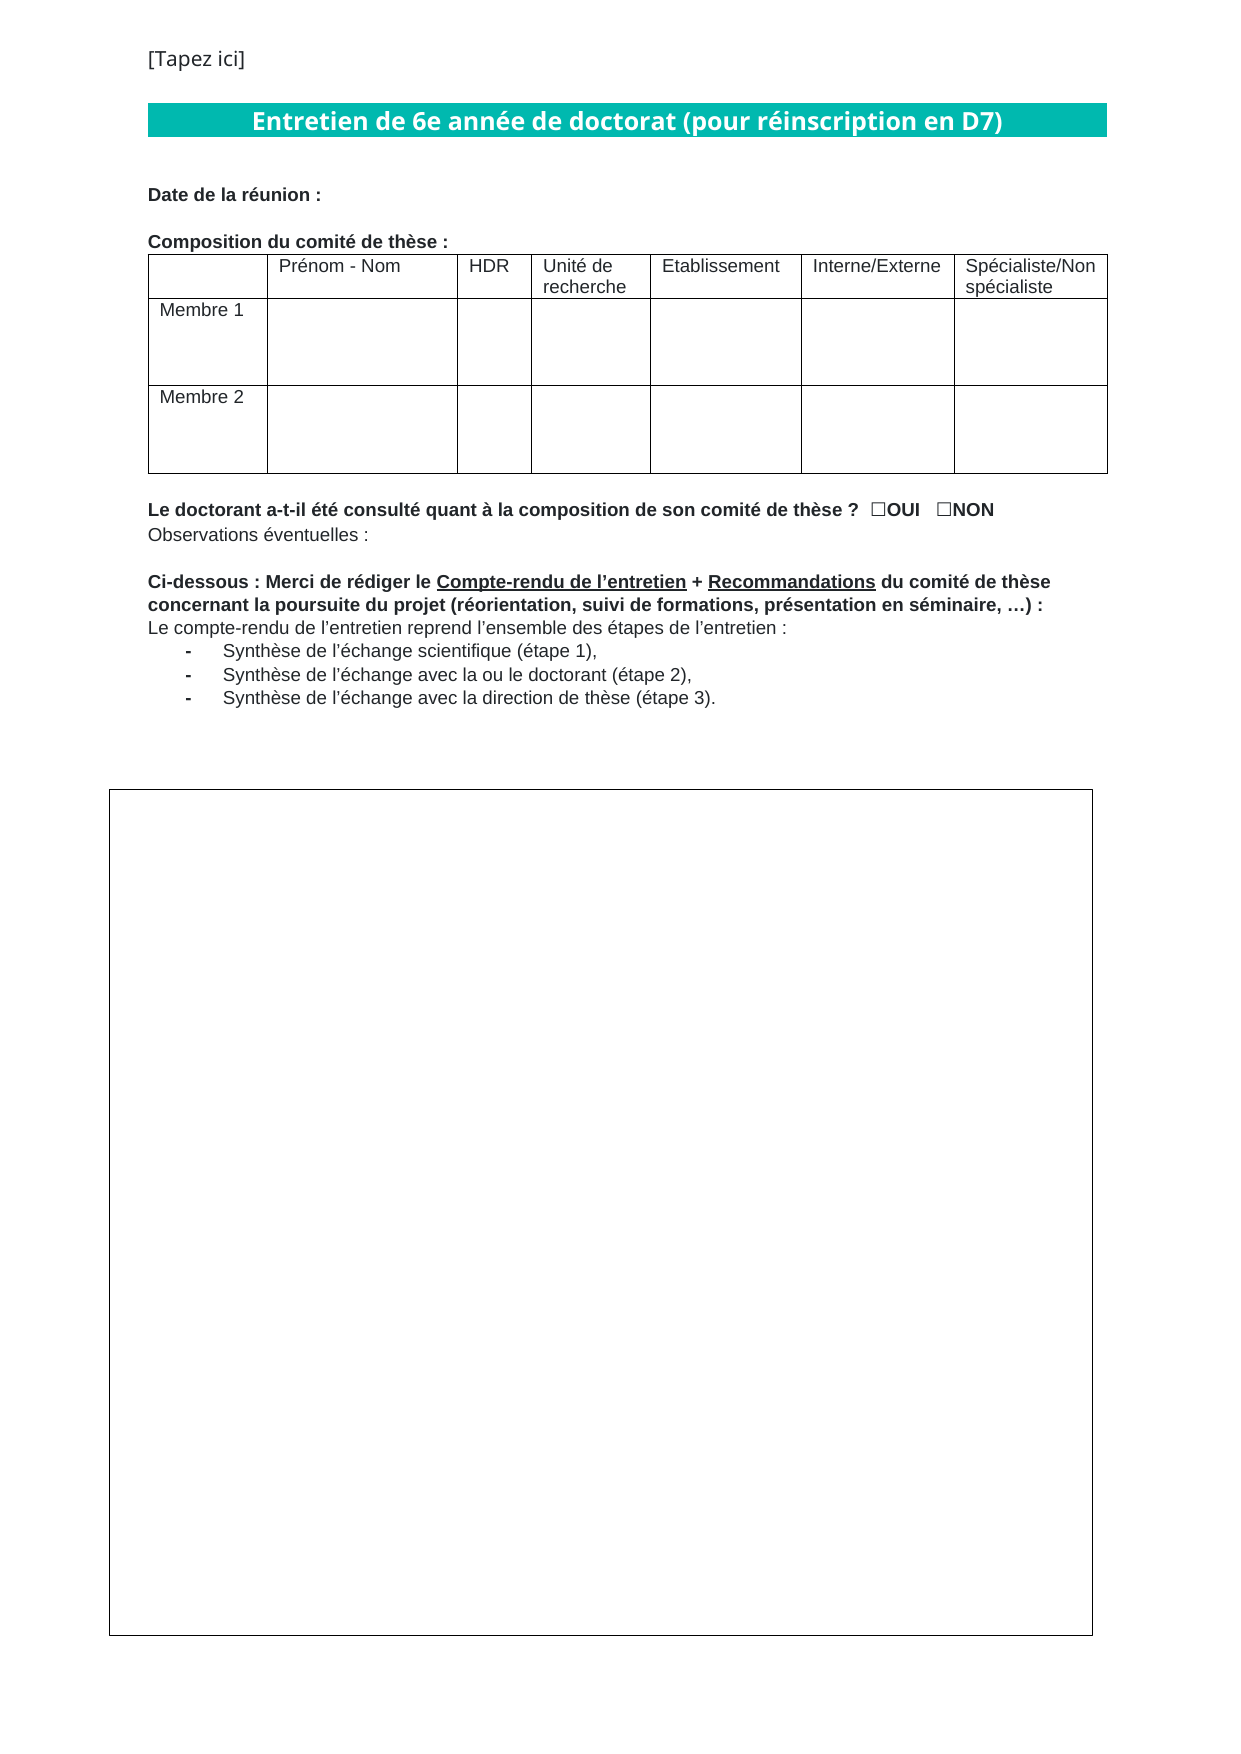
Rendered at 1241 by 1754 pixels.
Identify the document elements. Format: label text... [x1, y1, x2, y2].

table_cell [458, 386, 531, 472]
table_cell [458, 299, 531, 385]
text Le doctorant a-t-il été consulté quant à la composition de son comité de thèse ? OUI NON [148, 497, 1107, 522]
list Synthèse de l’échange avec la direction de thèse (étape 3). [185, 687, 1107, 708]
text Composition du comité de thèse : [148, 230, 1107, 252]
table_cell [651, 386, 801, 472]
table_header Interne/Externe [802, 255, 954, 298]
table_cell [955, 299, 1107, 385]
table_cell [802, 299, 954, 385]
table_cell Membre 1 [149, 299, 267, 385]
text Le compte-rendu de l’entretien reprend l’ensemble des étapes de l’entretien : [148, 617, 1107, 639]
table_cell Membre 2 [149, 386, 267, 472]
table_cell [955, 386, 1107, 472]
table_header Prénom - Nom [268, 255, 457, 298]
table_cell [268, 386, 457, 472]
table_header [149, 255, 267, 298]
table_cell [268, 299, 457, 385]
table_cell [802, 386, 954, 472]
text Date de la réunion : [148, 184, 1107, 206]
list Synthèse de l’échange scientifique (étape 1), [185, 640, 1107, 662]
table_header HDR [458, 255, 531, 298]
table_cell [532, 299, 650, 385]
subtitle Entretien de 6e année de doctorat (pour réinscription en D7) [148, 103, 1107, 137]
table_cell [651, 299, 801, 385]
list Synthèse de l’échange avec la ou le doctorant (étape 2), [185, 663, 1107, 685]
text Observations éventuelles : [148, 524, 1107, 546]
table_cell [532, 386, 650, 472]
text Ci-dessous : Merci de rédiger le Compte-rendu de l’entretien + Recommandations du comité de thèse concernant la poursuite du projet (réorientation, suivi de formations, présentation en séminaire, …) : [148, 571, 1107, 615]
table_header Unité de recherche [532, 255, 650, 298]
table_header Spécialiste/Non spécialiste [955, 255, 1107, 298]
table_header Etablissement [651, 255, 801, 298]
